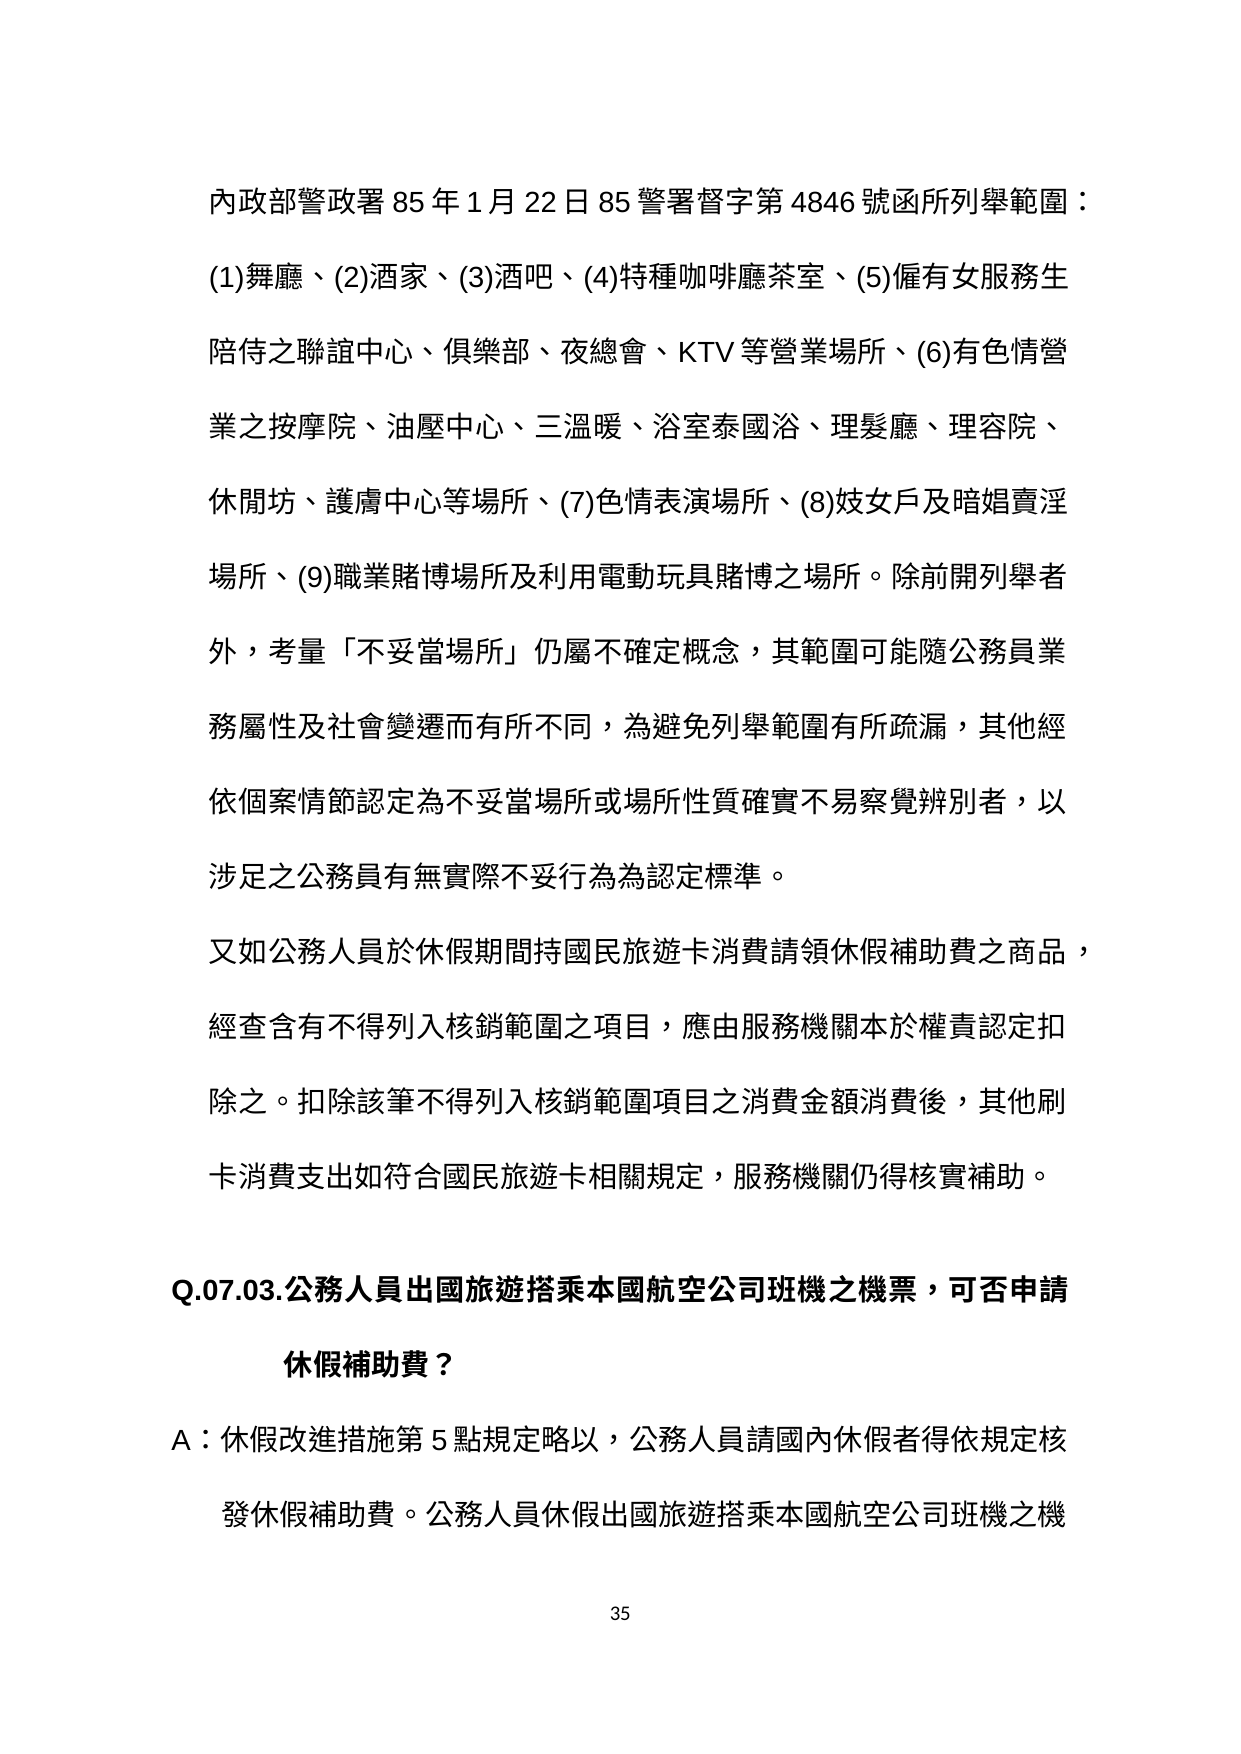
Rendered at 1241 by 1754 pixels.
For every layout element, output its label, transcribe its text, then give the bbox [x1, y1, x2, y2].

text 又如公務人員於休假期間持國民旅遊卡消費請領休假補助費之商品，經查含有不得列入核銷範圍之項目，應由服務機關本於權責認定扣除之。扣除該筆不得列入核銷範圍項目之消費金額消費後，其他刷卡消費支出如符合國民旅遊卡相關規定，服務機關仍得核實補助。 [209, 912, 1069, 1212]
text Q.07.03.公務人員出國旅遊搭乘本國航空公司班機之機票，可否申請休假補助費？ [171, 1250, 1069, 1400]
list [171, 162, 1069, 912]
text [171, 1400, 1069, 1550]
